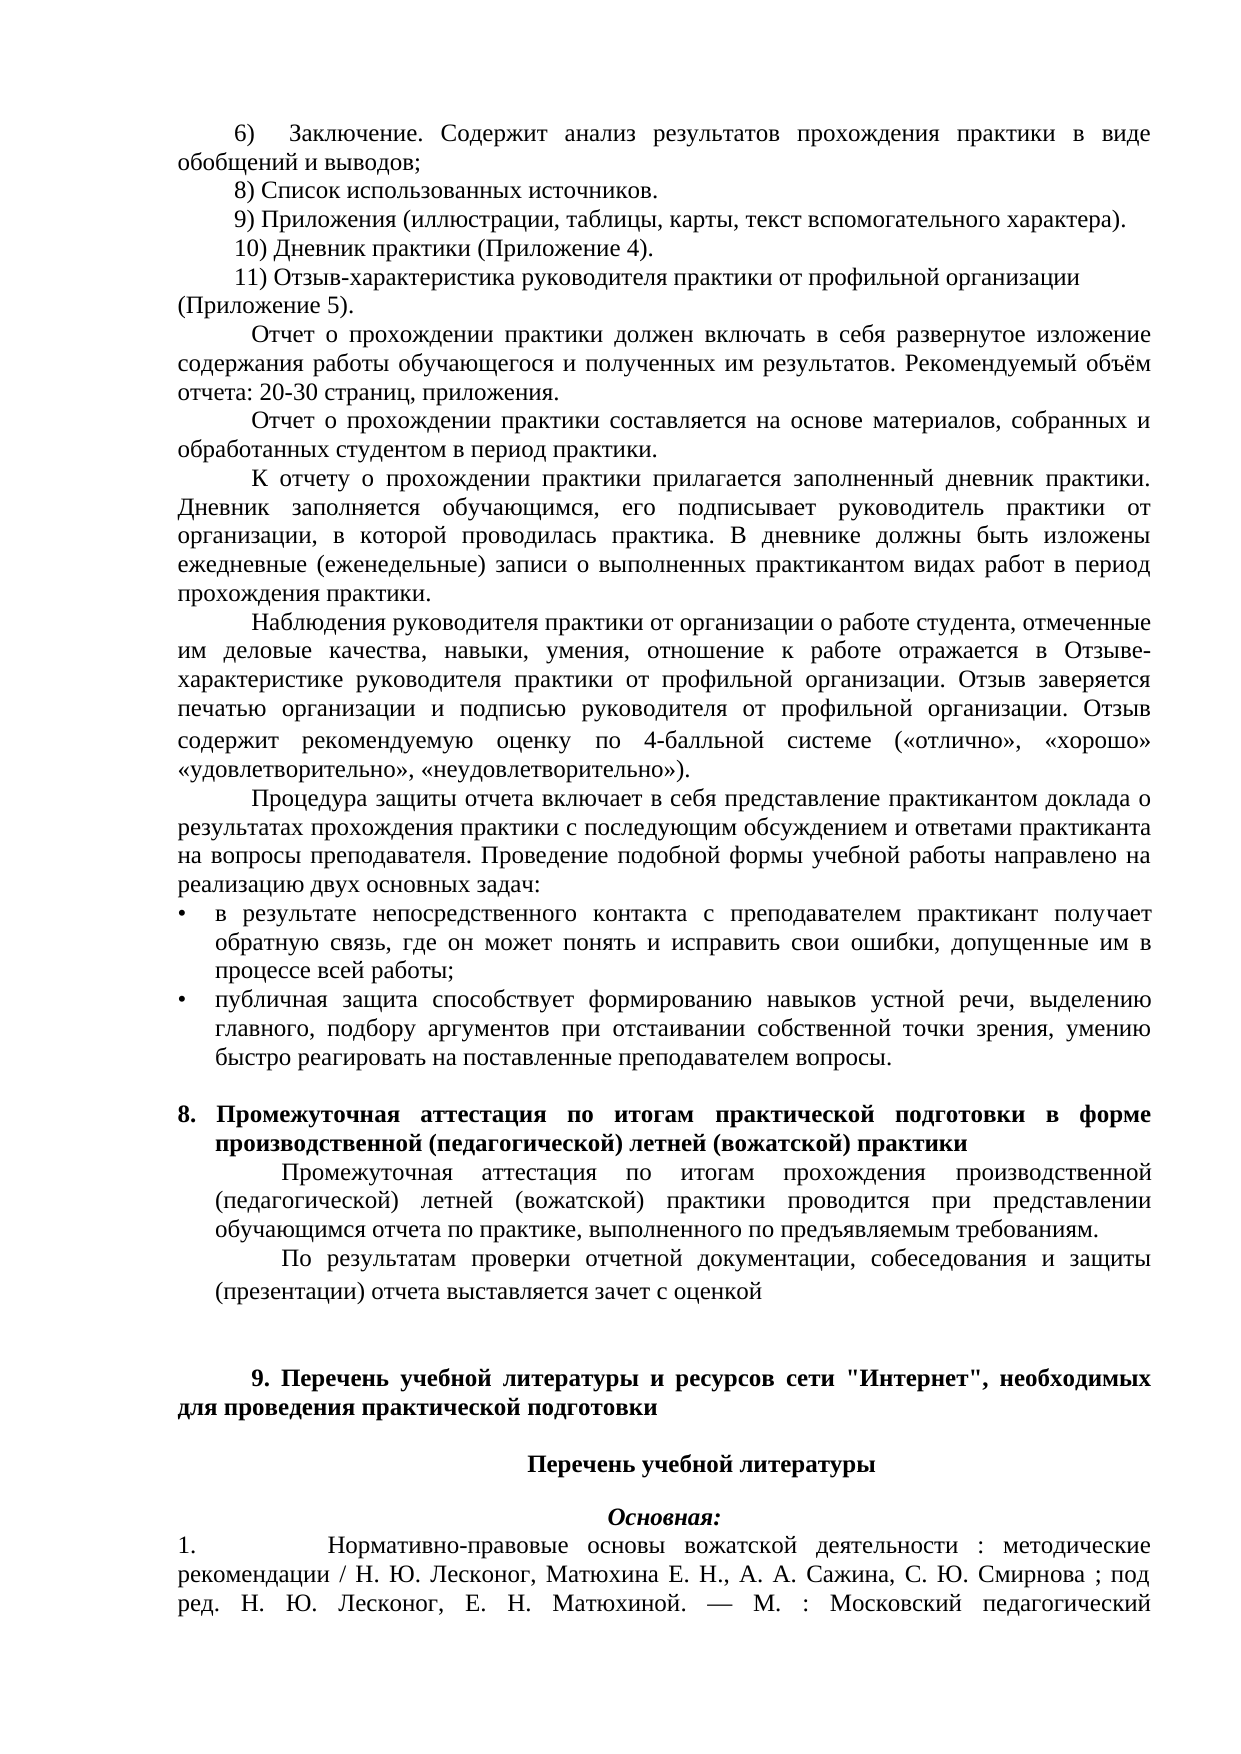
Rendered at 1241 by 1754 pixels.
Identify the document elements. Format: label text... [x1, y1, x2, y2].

text К отчету о прохождении практики прилагается заполненный дневник практики. Дневник заполняется обучающимся, его подписывает руководитель практики от организации, в которой проводилась практика. В дневнике должны быть изложены ежедневные (еженедельные) записи о выполненных практикантом видах работ в период прохождения практики. [177, 463, 1152, 607]
text • публичная защита способствует формированию навыков устной речи, выделению главного, подбору аргументов при отстаивании собственной точки зрения, умению быстро реагировать на поставленные преподавателем вопросы. [177, 984, 1152, 1071]
text 9. Перечень учебной литературы и ресурсов сети "Интернет", необходимых для проведения практической подготовки [177, 1363, 1152, 1420]
text 6) Заключение. Содержит анализ результатов прохождения практики в виде обобщений и выводов; [177, 118, 1152, 176]
text Перечень учебной литературы [177, 1449, 1152, 1478]
text Основная: [177, 1502, 1152, 1531]
text 8. Промежуточная аттестация по итогам практической подготовки в форме производственной (педагогической) летней (вожатской) практики [177, 1099, 1152, 1157]
text Промежуточная аттестация по итогам прохождения производственной (педагогической) летней (вожатской) практики проводится при представлении обучающимся отчета по практике, выполненного по предъявляемым требованиям. [177, 1157, 1152, 1243]
text Отчет о прохождении практики составляется на основе материалов, собранных и обработанных студентом в период практики. [177, 406, 1152, 463]
text Процедура защиты отчета включает в себя представление практикантом доклада о результатах прохождения практики с последующим обсуждением и ответами практиканта на вопросы преподавателя. Проведение подобной формы учебной работы направлено на реализацию двух основных задач: [177, 783, 1152, 898]
text Отчет о прохождении практики должен включать в себя развернутое изложение содержания работы обучающегося и полученных им результатов. Рекомендуемый объём отчета: 20-30 страниц, приложения. [177, 319, 1152, 406]
text Наблюдения руководителя практики от организации о работе студента, отмеченные им деловые качества, навыки, умения, отношение к работе отражается в Отзыве-характеристике руководителя практики от профильной организации. Отзыв заверяется печатью организации и подписью руководителя от профильной организации. Отзыв содержит рекомендуемую оценку по 4-балльной системе («отлично», «хорошо» «удовлетворительно», «неудовлетворительно»). [177, 607, 1152, 783]
text • в результате непосредственного контакта с преподавателем практикант получает обратную связь, где он может понять и исправить свои ошибки, допущенные им в процессе всей работы; [177, 898, 1152, 984]
text 9) Приложения (иллюстрации, таблицы, карты, текст вспомогательного характера). [177, 204, 1152, 233]
text 10) Дневник практики (Приложение 4). [177, 233, 1152, 262]
text По результатам проверки отчетной документации, собеседования и защиты (презентации) отчета выставляется зачет с оценкой [215, 1243, 1152, 1305]
text 11) Отзыв-характеристика руководителя практики от профильной организации (Приложение 5). [177, 262, 1152, 319]
text 8) Список использованных источников. [177, 176, 1152, 204]
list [177, 1531, 1152, 1617]
